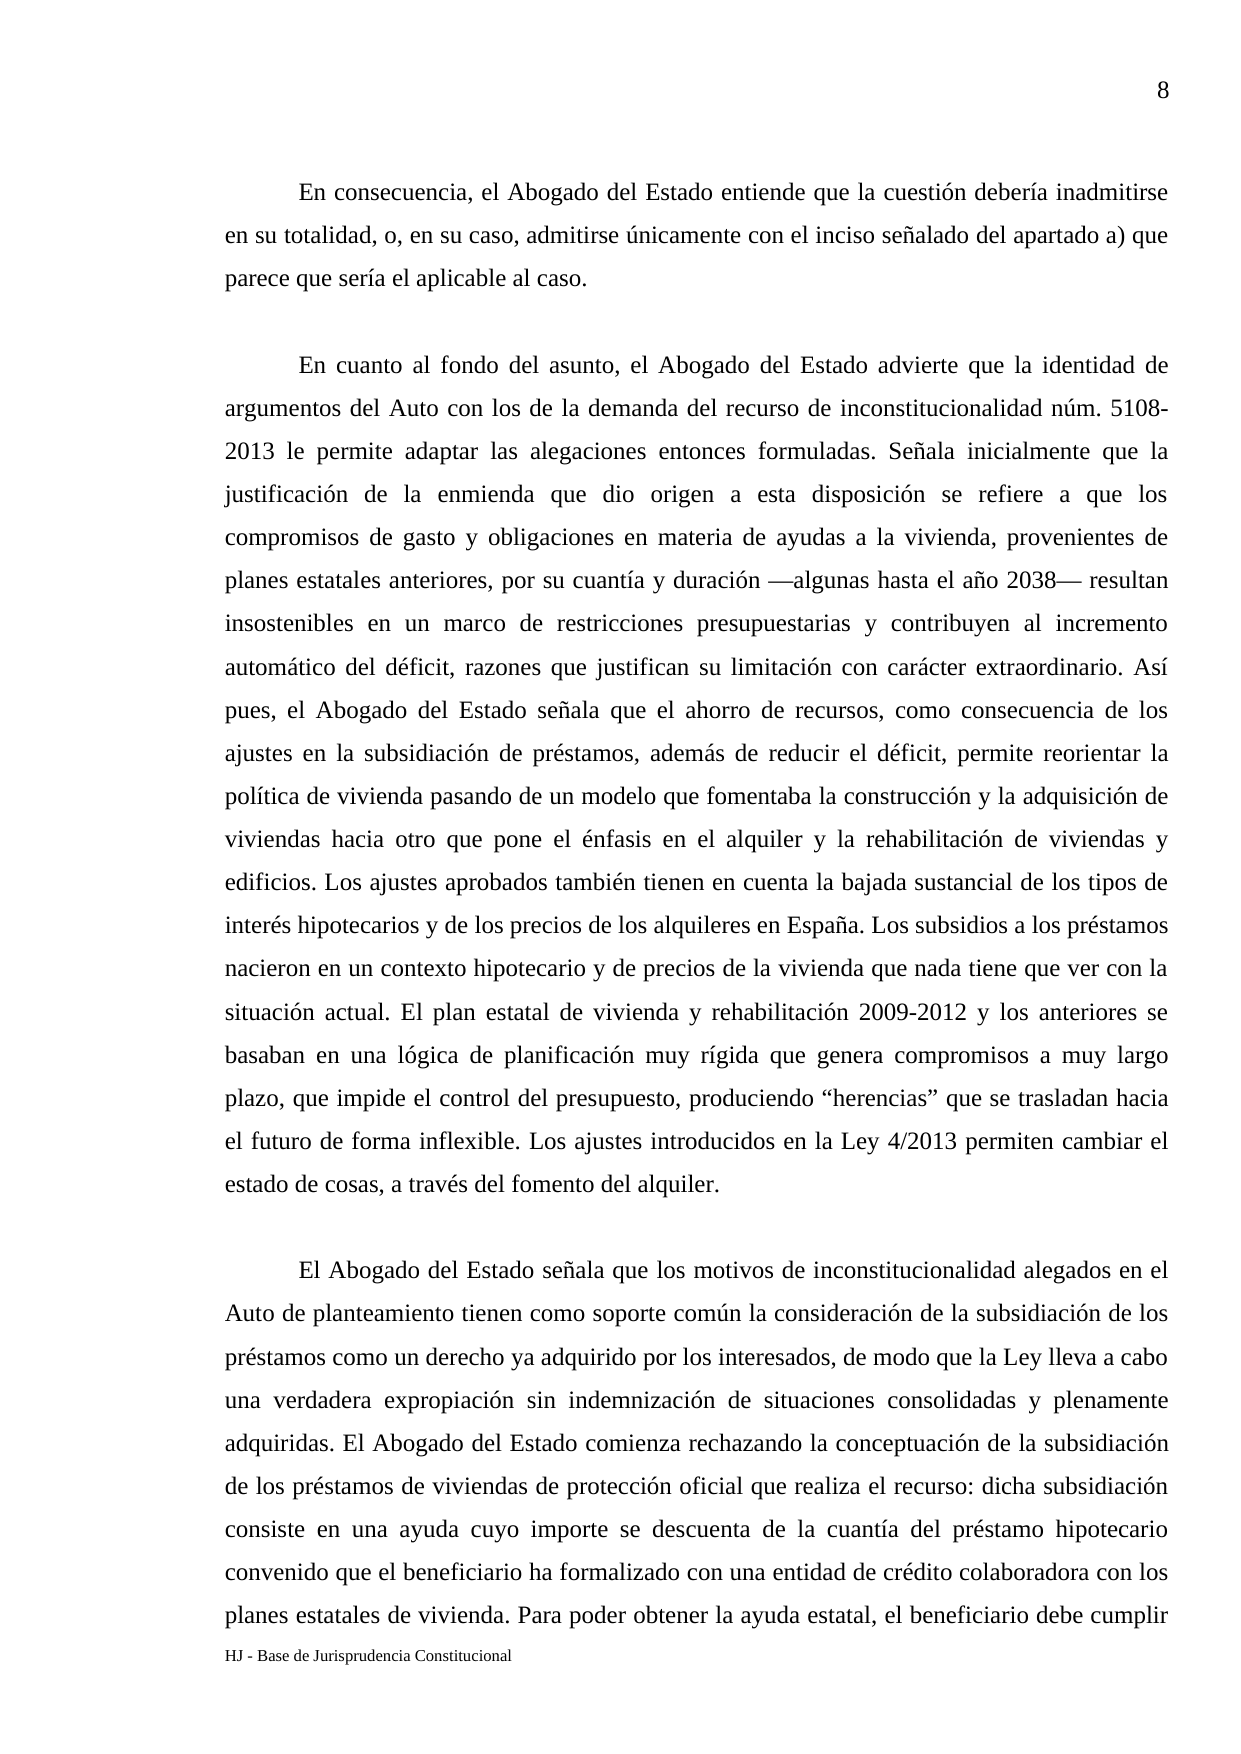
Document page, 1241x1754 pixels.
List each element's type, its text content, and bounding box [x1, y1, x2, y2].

text En consecuencia, el Abogado del Estado entiende que la cuestión debería inadmitirse en su totalidad, o, en su caso, admitirse únicamente con el inciso señalado del apartado a) que parece que sería el aplicable al caso. [224, 177, 1169, 292]
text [224, 1255, 1169, 1629]
text En cuanto al fondo del asunto, el Abogado del Estado advierte que la identidad de argumentos del Auto con los de la demanda del recurso de inconstitucionalidad núm. 5108-2013 le permite adaptar las alegaciones entonces formuladas. Señala inicialmente que la justificación de la enmienda que dio origen a esta disposición se refiere a que los compromisos de gasto y obligaciones en materia de ayudas a la vivienda, provenientes de planes estatales anteriores, por su cuantía y duración —algunas hasta el año 2038— resultan insostenibles en un marco de restricciones presupuestarias y contribuyen al incremento automático del déficit, razones que justifican su limitación con carácter extraordinario. Así pues, el Abogado del Estado señala que el ahorro de recursos, como consecuencia de los ajustes en la subsidiación de préstamos, además de reducir el déficit, permite reorientar la política de vivienda pasando de un modelo que fomentaba la construcción y la adquisición de viviendas hacia otro que pone el énfasis en el alquiler y la rehabilitación de viviendas y edificios. Los ajustes aprobados también tienen en cuenta la bajada sustancial de los tipos de interés hipotecarios y de los precios de los alquileres en España. Los subsidios a los préstamos nacieron en un contexto hipotecario y de precios de la vivienda que nada tiene que ver con la situación actual. El plan estatal de vivienda y rehabilitación 2009-2012 y los anteriores se basaban en una lógica de planificación muy rígida que genera compromisos a muy largo plazo, que impide el control del presupuesto, produciendo “herencias” que se trasladan hacia el futuro de forma inflexible. Los ajustes introducidos en la Ley 4/2013 permiten cambiar el estado de cosas, a través del fomento del alquiler. [224, 350, 1169, 1198]
